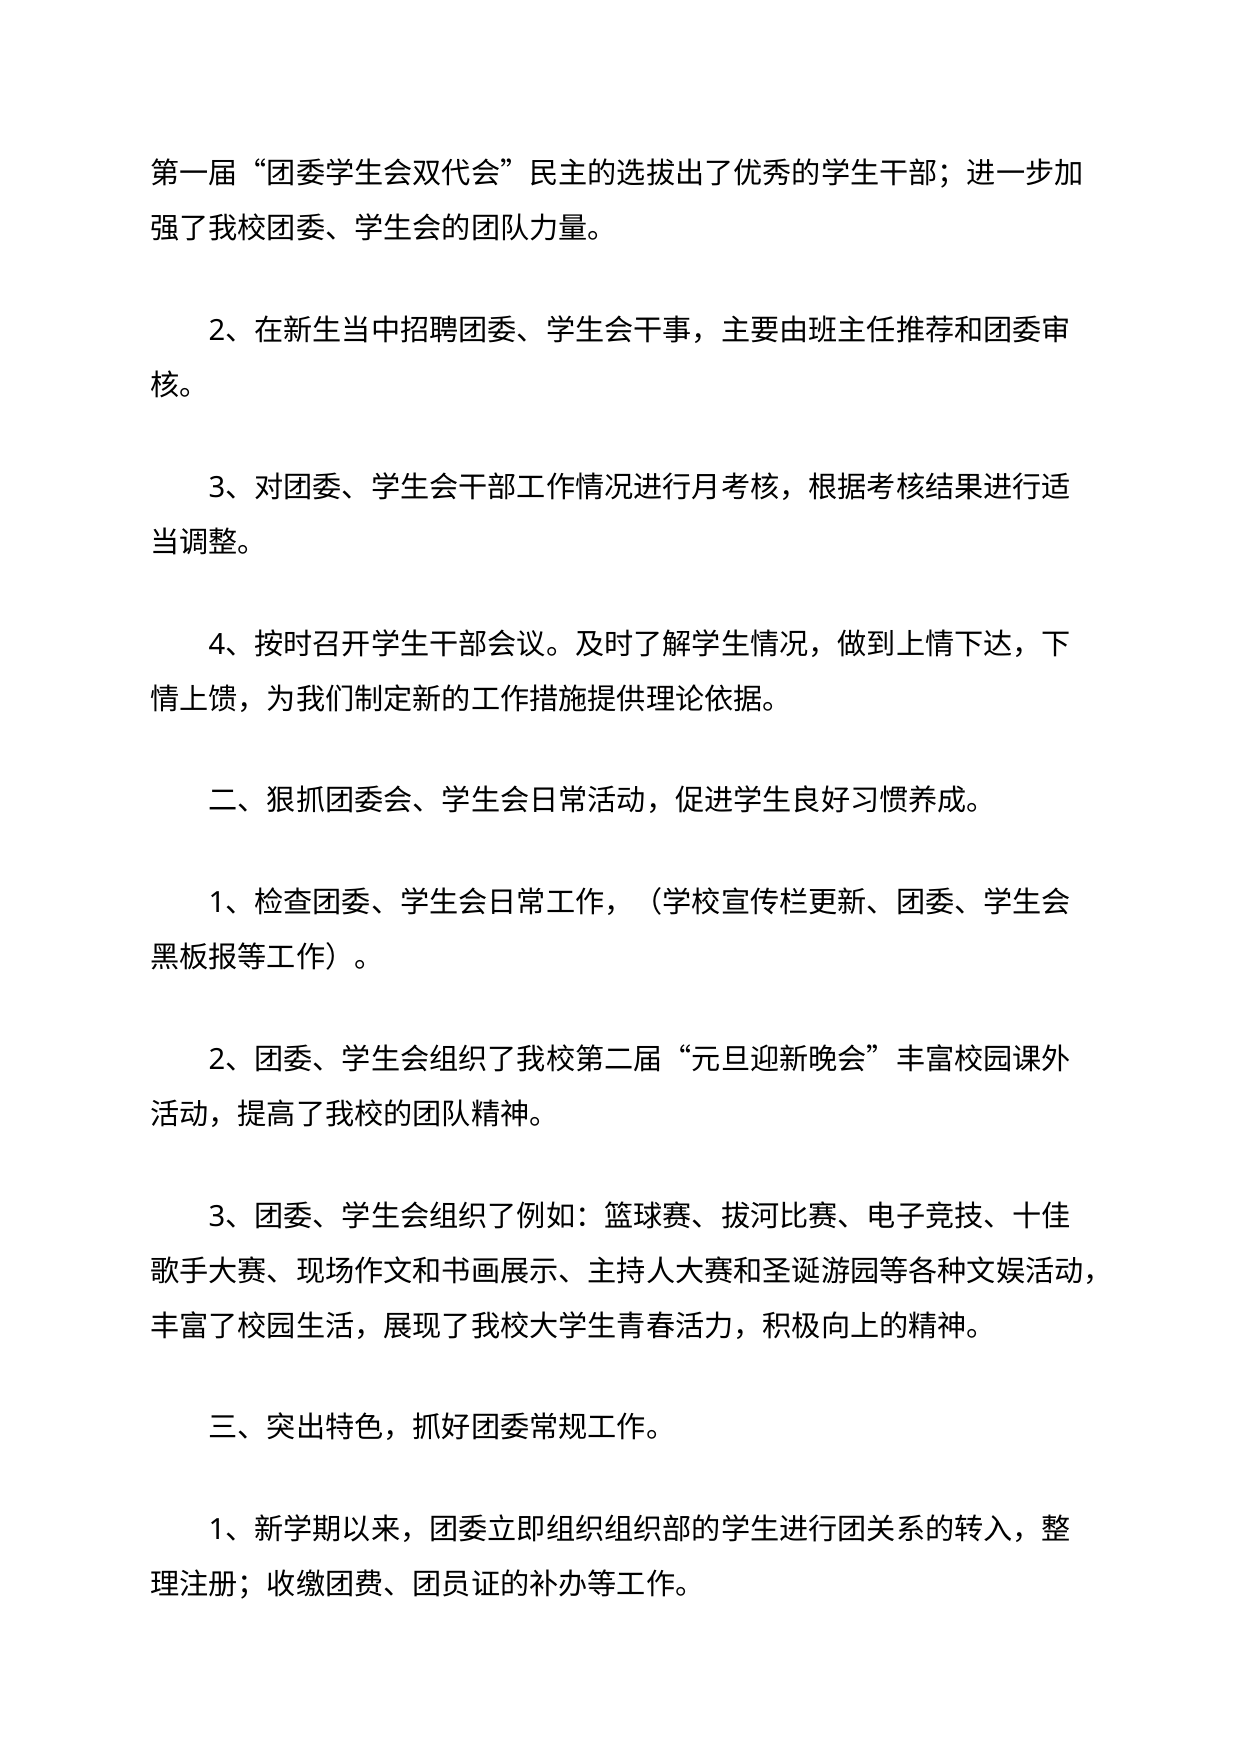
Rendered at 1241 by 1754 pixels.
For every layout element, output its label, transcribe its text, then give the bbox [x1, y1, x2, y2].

text 3、对团委、学生会干部工作情况进行月考核，根据考核结果进行适当调整。 [150, 463, 1090, 561]
text 2、团委、学生会组织了我校第二届“元旦迎新晚会”丰富校园课外活动，提高了我校的团队精神。 [150, 1036, 1090, 1133]
text 三、突出特色，抓好团委常规工作。 [150, 1404, 1090, 1446]
text 二、狠抓团委会、学生会日常活动，促进学生良好习惯养成。 [150, 777, 1090, 819]
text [150, 150, 1090, 247]
text 2、在新生当中招聘团委、学生会干事，主要由班主任推荐和团委审核。 [150, 307, 1090, 404]
text 3、团委、学生会组织了例如：篮球赛、拔河比赛、电子竞技、十佳歌手大赛、现场作文和书画展示、主持人大赛和圣诞游园等各种文娱活动，丰富了校园生活，展现了我校大学生青春活力，积极向上的精神。 [150, 1192, 1090, 1344]
text 1、新学期以来，团委立即组织组织部的学生进行团关系的转入，整理注册；收缴团费、团员证的补办等工作。 [150, 1506, 1090, 1603]
text 4、按时召开学生干部会议。及时了解学生情况，做到上情下达，下情上馈，为我们制定新的工作措施提供理论依据。 [150, 620, 1090, 717]
text 1、检查团委、学生会日常工作，（学校宣传栏更新、团委、学生会黑板报等工作）。 [150, 879, 1090, 976]
